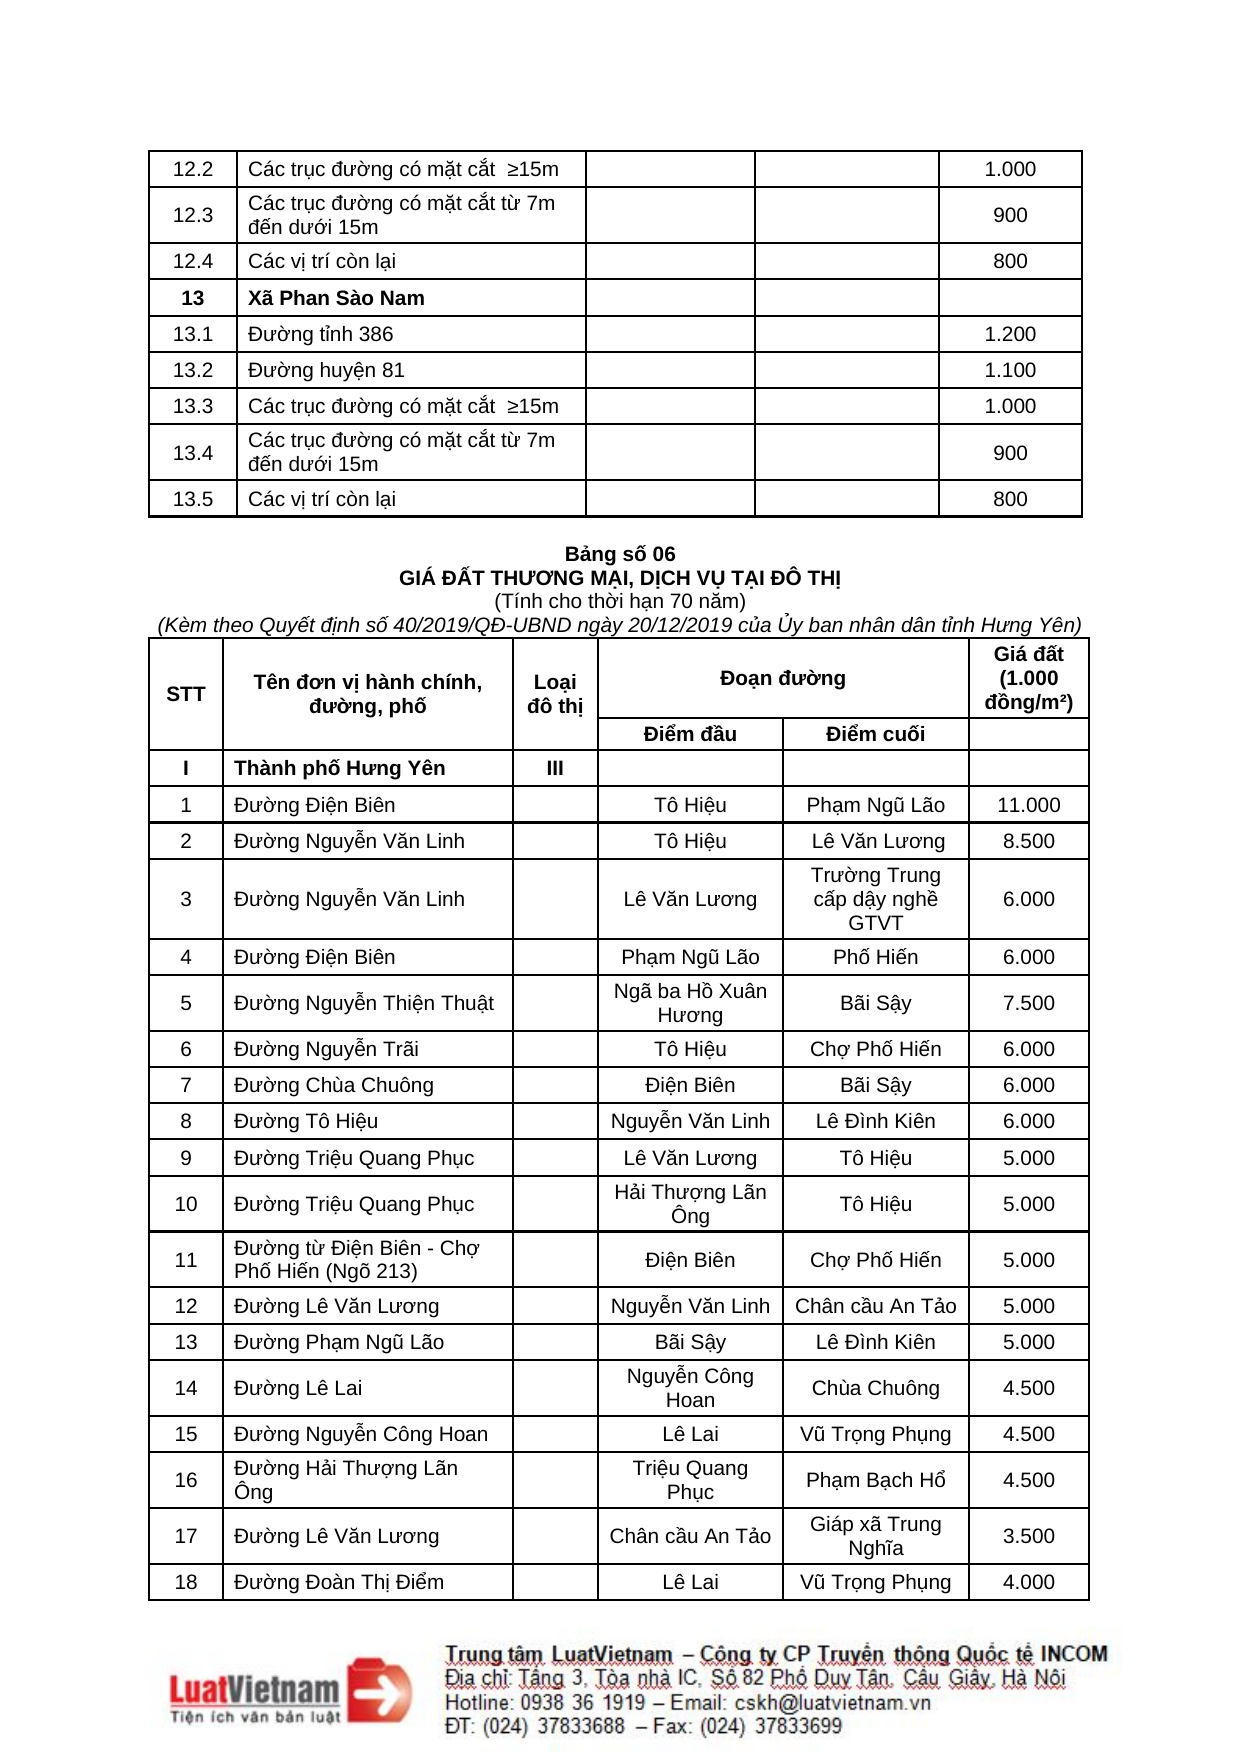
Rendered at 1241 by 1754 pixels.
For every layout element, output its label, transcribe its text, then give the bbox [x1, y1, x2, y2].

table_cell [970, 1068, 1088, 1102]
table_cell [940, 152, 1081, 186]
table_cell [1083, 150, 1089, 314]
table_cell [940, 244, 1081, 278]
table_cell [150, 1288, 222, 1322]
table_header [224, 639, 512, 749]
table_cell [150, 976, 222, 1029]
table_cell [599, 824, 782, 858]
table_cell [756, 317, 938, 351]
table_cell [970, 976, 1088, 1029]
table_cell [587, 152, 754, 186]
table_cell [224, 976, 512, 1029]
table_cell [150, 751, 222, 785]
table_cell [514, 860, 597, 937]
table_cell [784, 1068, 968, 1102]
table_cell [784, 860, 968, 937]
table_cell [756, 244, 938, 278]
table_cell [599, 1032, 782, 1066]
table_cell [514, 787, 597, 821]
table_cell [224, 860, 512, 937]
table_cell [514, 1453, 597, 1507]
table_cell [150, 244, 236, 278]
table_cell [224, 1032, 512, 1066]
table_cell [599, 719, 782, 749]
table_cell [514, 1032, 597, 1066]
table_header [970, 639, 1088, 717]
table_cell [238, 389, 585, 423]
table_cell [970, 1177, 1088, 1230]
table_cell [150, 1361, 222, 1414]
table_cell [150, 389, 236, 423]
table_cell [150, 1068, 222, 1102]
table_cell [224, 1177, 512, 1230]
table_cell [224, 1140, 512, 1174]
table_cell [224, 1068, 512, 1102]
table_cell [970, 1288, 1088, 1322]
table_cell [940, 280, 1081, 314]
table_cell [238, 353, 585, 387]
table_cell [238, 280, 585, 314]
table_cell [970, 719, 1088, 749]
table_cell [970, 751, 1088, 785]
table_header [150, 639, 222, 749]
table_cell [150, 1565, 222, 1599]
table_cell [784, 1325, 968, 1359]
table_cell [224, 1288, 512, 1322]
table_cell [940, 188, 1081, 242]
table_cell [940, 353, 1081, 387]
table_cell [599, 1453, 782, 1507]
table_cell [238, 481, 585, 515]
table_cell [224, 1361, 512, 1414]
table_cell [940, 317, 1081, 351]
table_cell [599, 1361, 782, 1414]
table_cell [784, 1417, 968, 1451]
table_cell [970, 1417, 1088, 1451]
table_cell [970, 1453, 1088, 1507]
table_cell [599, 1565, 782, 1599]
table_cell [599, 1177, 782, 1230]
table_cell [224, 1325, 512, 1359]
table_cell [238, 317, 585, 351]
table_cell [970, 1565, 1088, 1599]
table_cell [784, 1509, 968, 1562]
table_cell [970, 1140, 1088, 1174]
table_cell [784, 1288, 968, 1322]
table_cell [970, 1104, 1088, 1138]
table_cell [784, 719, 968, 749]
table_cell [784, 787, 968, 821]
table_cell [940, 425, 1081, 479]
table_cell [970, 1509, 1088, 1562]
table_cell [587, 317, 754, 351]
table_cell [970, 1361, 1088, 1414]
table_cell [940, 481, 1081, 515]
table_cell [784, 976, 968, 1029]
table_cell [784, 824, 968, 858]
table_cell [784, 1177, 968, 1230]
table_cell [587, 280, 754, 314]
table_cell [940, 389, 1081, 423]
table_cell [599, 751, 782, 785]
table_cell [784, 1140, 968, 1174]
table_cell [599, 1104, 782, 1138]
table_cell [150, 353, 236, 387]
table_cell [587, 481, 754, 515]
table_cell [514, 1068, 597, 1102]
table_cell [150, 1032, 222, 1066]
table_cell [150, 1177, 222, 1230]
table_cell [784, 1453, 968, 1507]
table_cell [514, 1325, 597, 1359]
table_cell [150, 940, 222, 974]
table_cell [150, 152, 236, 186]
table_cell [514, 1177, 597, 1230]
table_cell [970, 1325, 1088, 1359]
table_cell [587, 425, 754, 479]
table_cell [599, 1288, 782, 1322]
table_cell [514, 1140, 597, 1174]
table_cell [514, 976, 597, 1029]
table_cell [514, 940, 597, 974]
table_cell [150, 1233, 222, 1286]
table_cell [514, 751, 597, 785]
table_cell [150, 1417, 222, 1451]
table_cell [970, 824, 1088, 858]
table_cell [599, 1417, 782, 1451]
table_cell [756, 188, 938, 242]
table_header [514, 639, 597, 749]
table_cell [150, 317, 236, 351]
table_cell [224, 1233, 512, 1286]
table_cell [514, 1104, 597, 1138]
text (Kèm theo Quyết định số 40/2019/QĐ-UBND ngày 20/12/2019 của Ủy ban nhân dân tỉnh Hưng Yên) [150, 613, 1090, 637]
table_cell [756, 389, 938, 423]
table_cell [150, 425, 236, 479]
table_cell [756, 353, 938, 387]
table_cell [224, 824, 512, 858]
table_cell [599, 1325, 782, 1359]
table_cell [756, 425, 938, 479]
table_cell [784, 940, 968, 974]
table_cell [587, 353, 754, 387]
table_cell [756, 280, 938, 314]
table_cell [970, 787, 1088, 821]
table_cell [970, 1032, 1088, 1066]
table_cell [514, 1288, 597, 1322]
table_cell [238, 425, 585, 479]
picture [150, 1627, 1124, 1754]
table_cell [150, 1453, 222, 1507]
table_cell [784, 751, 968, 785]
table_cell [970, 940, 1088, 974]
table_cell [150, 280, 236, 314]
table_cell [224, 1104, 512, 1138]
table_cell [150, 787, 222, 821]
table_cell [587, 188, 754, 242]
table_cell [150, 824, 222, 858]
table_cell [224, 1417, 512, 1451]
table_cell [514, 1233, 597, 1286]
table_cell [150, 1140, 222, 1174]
text Bảng số 06 [150, 541, 1090, 565]
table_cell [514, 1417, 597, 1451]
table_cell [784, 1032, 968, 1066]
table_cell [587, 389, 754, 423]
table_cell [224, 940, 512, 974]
text GIÁ ĐẤT THƯƠNG MẠI, DỊCH VỤ TẠI ĐÔ THỊ [150, 565, 1090, 589]
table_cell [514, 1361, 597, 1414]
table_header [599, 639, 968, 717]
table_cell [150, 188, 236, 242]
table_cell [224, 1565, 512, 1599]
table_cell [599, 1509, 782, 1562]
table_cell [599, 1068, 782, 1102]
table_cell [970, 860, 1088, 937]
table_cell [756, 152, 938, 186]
text (Tính cho thời hạn 70 năm) [150, 589, 1090, 613]
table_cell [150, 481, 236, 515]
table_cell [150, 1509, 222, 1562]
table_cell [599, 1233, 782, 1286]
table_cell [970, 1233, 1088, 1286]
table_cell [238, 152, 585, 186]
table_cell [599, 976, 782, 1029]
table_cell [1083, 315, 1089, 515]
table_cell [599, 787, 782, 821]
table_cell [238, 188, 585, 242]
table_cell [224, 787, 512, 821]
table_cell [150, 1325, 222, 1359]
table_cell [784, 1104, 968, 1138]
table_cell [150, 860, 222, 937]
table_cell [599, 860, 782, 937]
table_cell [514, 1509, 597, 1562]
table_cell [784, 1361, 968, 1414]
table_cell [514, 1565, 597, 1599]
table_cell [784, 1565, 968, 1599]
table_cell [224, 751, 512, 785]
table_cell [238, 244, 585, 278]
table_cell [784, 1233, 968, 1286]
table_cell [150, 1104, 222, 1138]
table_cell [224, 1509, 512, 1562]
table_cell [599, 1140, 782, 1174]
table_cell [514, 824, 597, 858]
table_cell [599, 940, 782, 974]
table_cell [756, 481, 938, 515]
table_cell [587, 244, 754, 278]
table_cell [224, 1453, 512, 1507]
